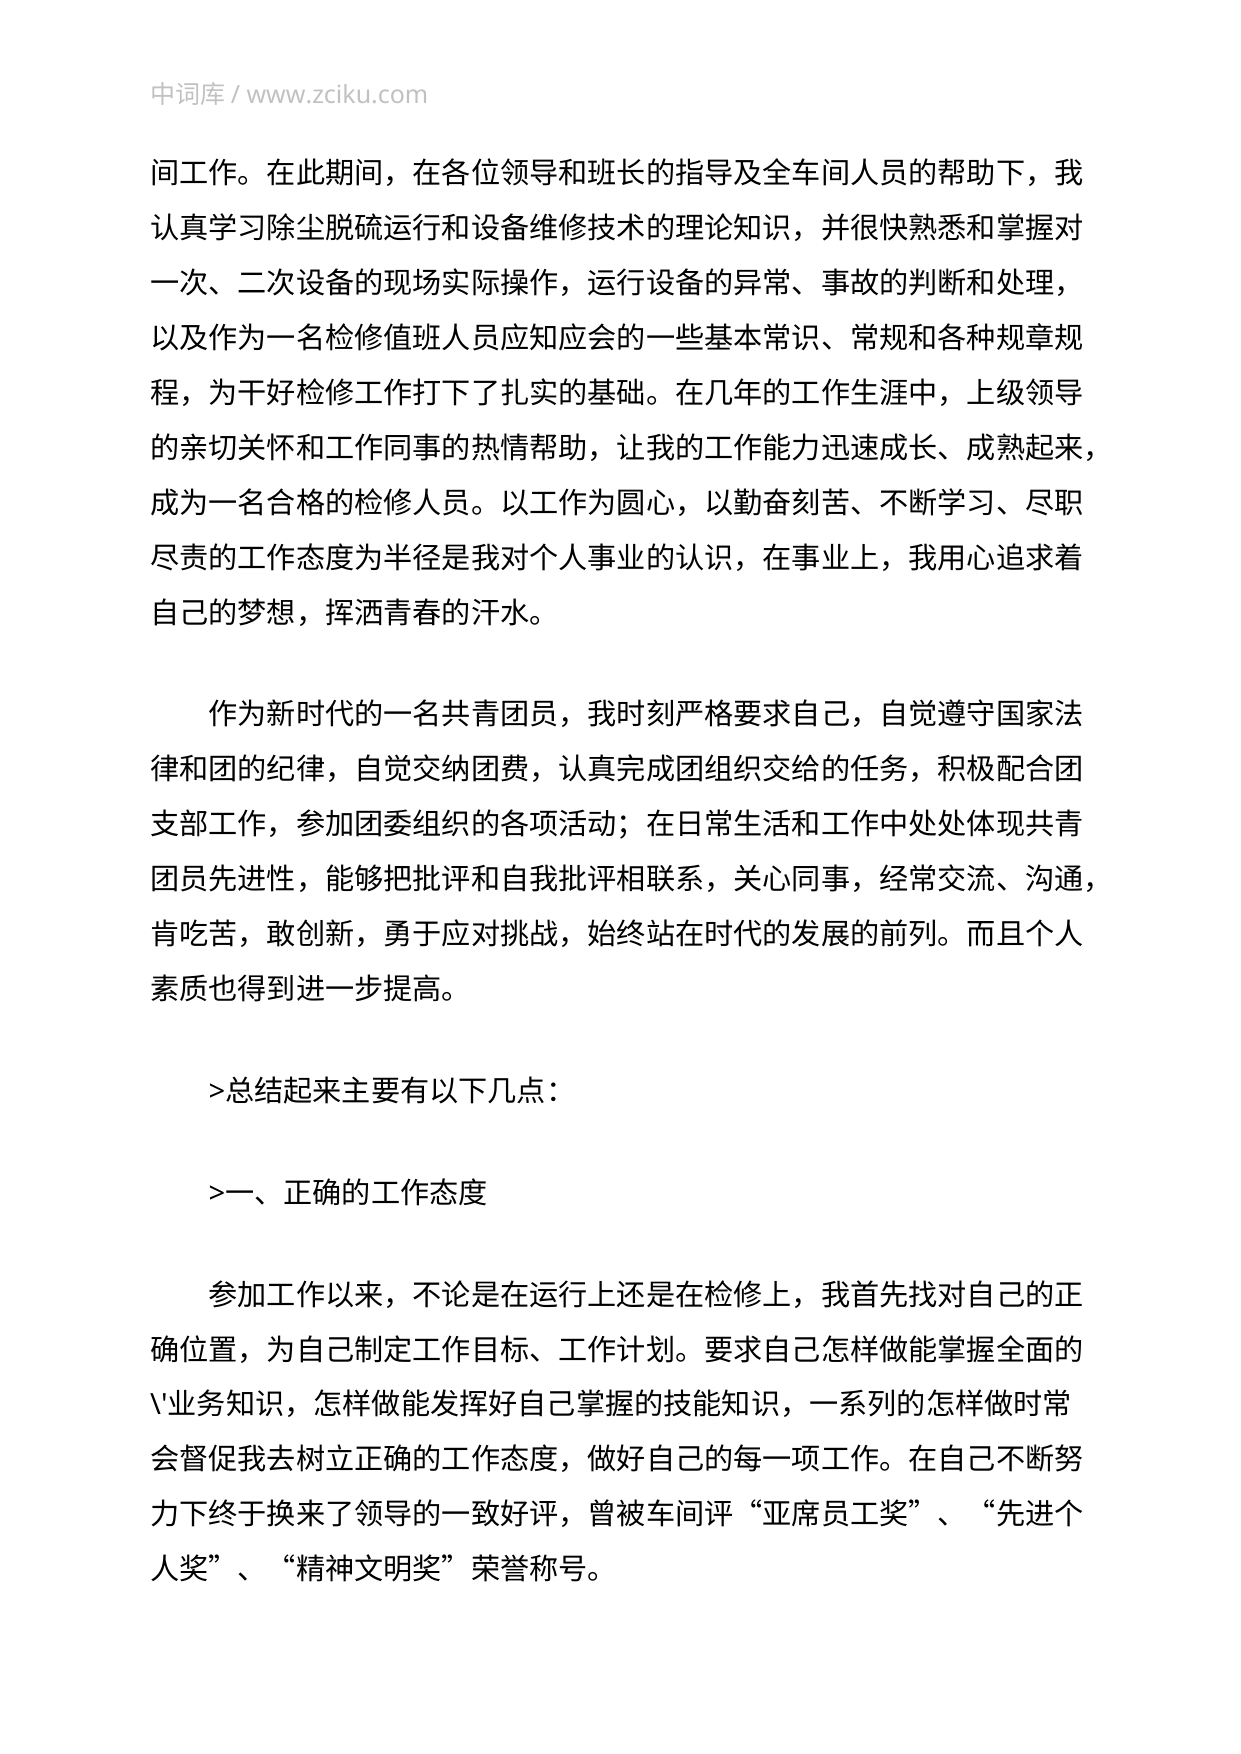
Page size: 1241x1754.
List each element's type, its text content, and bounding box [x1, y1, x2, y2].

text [150, 150, 1090, 631]
text >总结起来主要有以下几点： [150, 1067, 1090, 1109]
text 作为新时代的一名共青团员，我时刻严格要求自己，自觉遵守国家法律和团的纪律，自觉交纳团费，认真完成团组织交给的任务，积极配合团支部工作，参加团委组织的各项活动；在日常生活和工作中处处体现共青团员先进性，能够把批评和自我批评相联系，关心同事，经常交流、沟通，肯吃苦，敢创新，勇于应对挑战，始终站在时代的发展的前列。而且个人素质也得到进一步提高。 [150, 691, 1090, 1008]
text 参加工作以来，不论是在运行上还是在检修上，我首先找对自己的正确位置，为自己制定工作目标、工作计划。要求自己怎样做能掌握全面的\'业务知识，怎样做能发挥好自己掌握的技能知识，一系列的怎样做时常会督促我去树立正确的工作态度，做好自己的每一项工作。在自己不断努力下终于换来了领导的一致好评，曾被车间评“亚席员工奖”、“先进个人奖”、“精神文明奖”荣誉称号。 [150, 1271, 1090, 1588]
text >一、正确的工作态度 [150, 1169, 1090, 1212]
